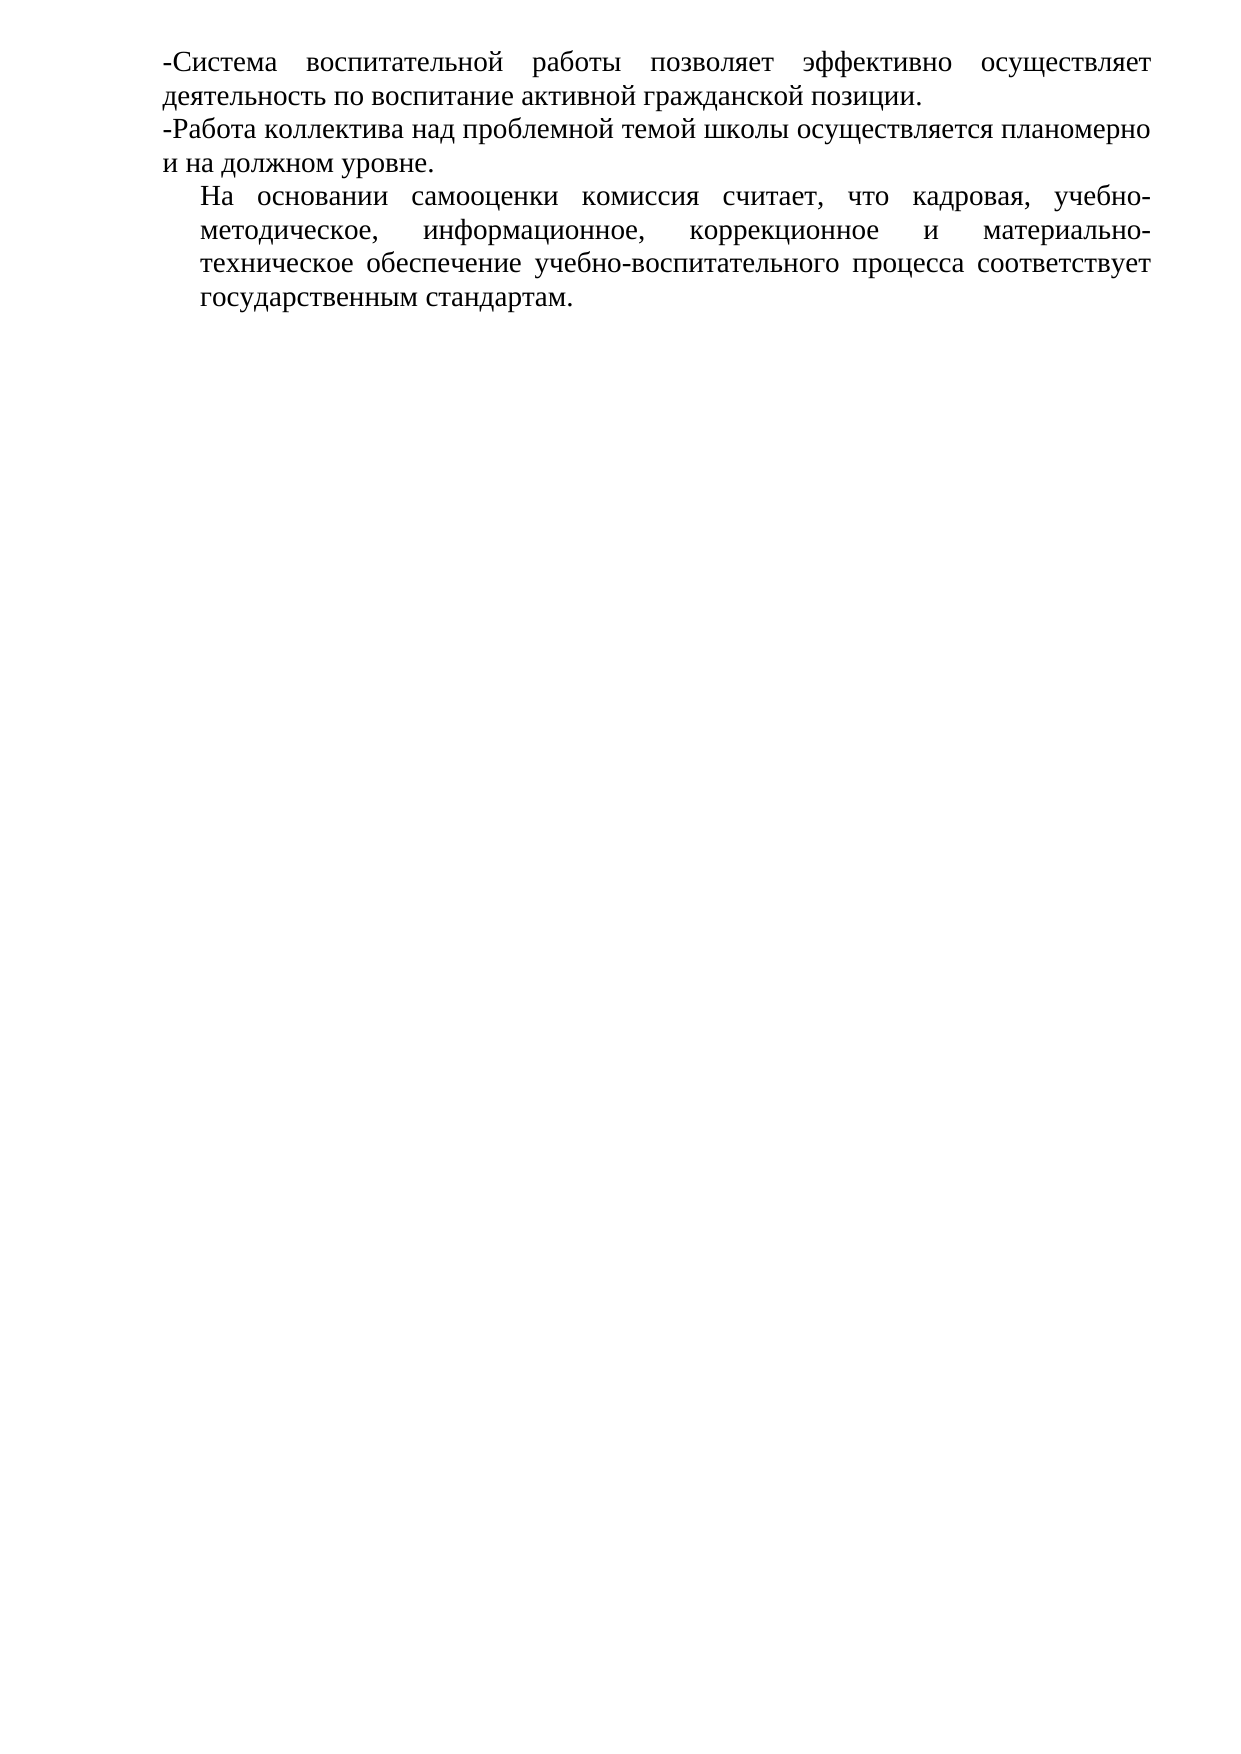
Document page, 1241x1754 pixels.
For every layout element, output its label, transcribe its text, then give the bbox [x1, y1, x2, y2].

text -Система воспитательной работы позволяет эффективно осуществляет деятельность по воспитание активной гражданской позиции. [162, 44, 1152, 111]
text -Работа коллектива над проблемной темой школы осуществляется планомерно и на должном уровне. [162, 111, 1152, 178]
text На основании самооценки комиссия считает, что кадровая, учебно-методическое, информационное, коррекционное и материально-техническое обеспечение учебно-воспитательного процесса соответствует государственным стандартам. [200, 178, 1152, 313]
